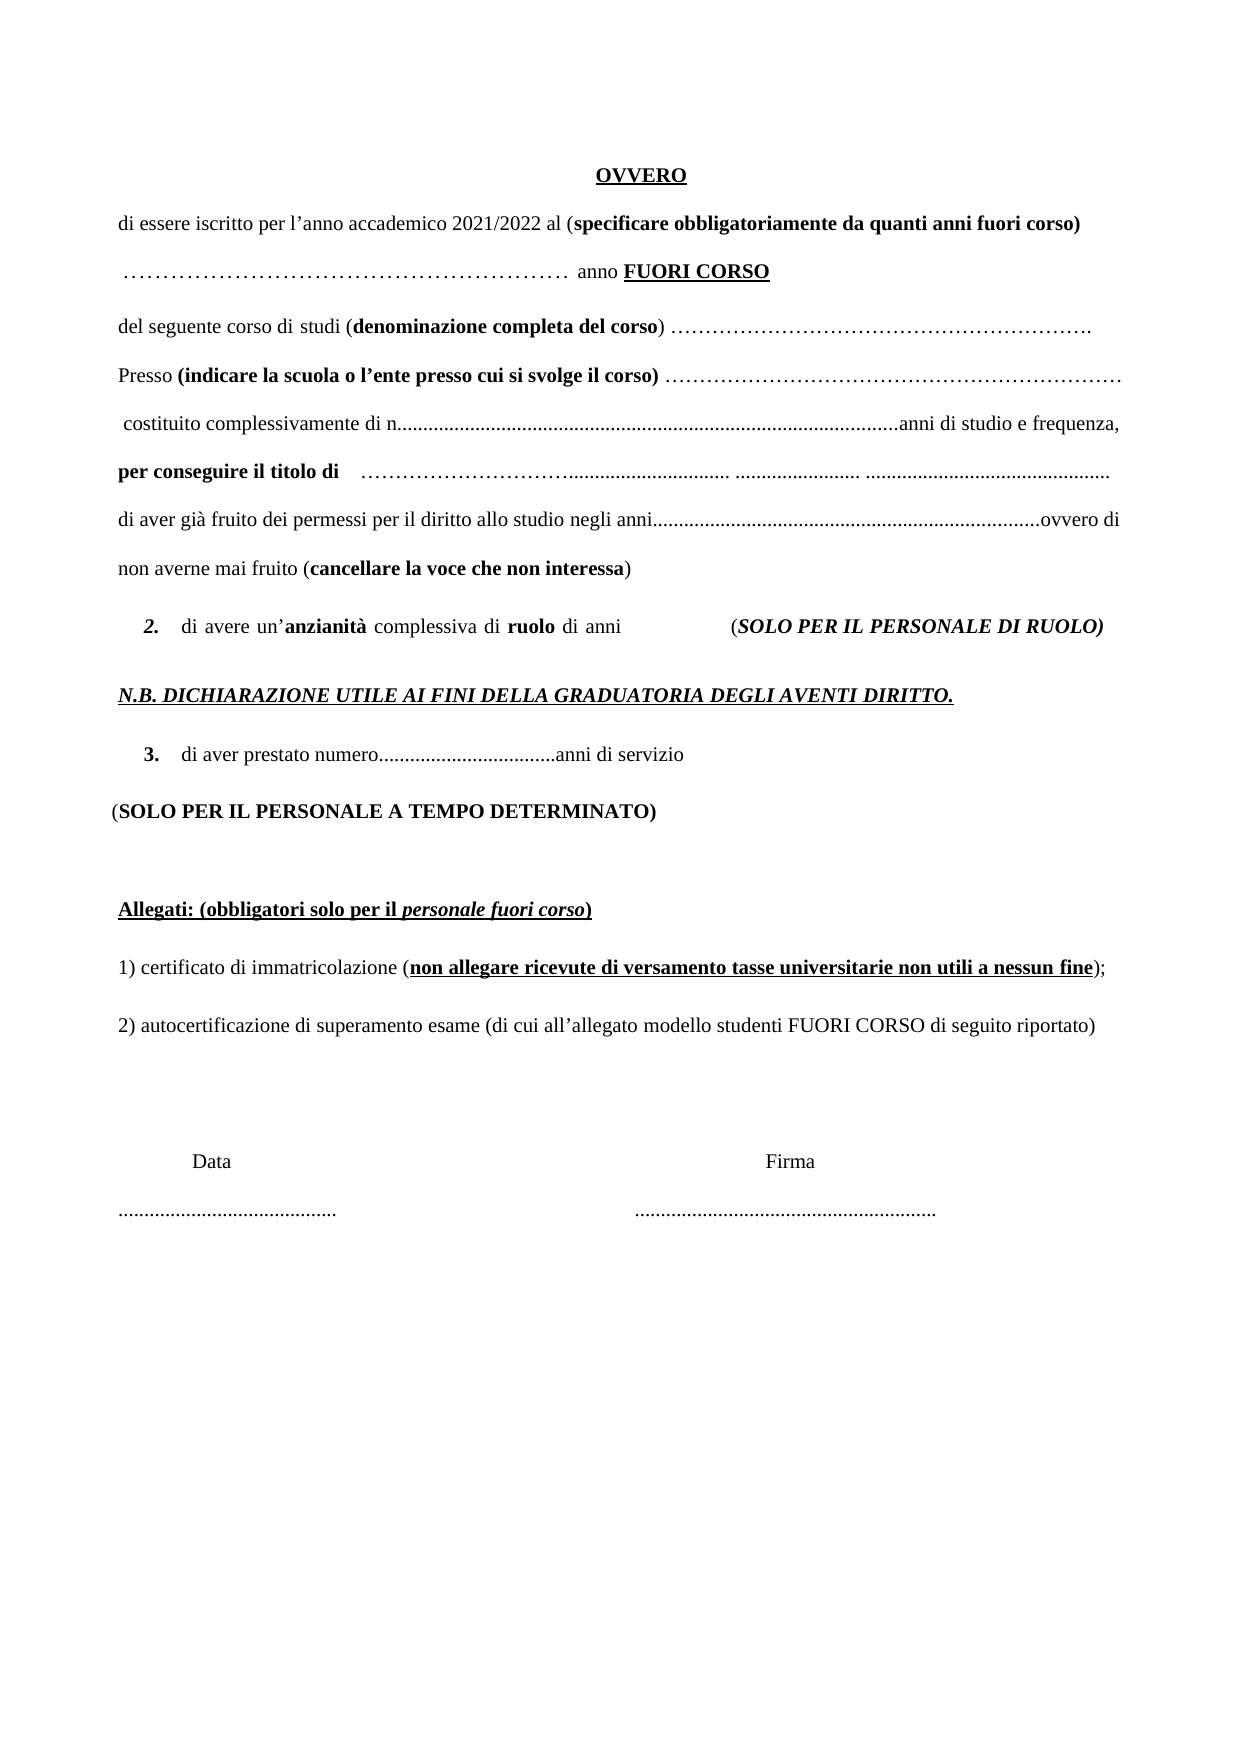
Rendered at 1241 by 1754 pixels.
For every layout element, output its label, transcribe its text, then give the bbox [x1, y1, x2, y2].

list certificato di immatricolazione (non allegare ricevute di versamento tasse universitarie non utili a nessun fine); [118, 955, 1134, 979]
text Presso (indicare la scuola o l’ente presso cui si svolge il corso) ………………………………………………………… [118, 362, 1134, 387]
text Data Firma [192, 1149, 1134, 1173]
text non averne mai fruito (cancellare la voce che non interessa) [118, 556, 1134, 580]
text di aver già fruito dei permessi per il diritto allo studio negli anni ovvero di [118, 507, 1134, 531]
subtitle OVVERO [374, 162, 908, 187]
text N.B. DICHIARAZIONE UTILE AI FINI DELLA GRADUATORIA DEGLI AVENTI DIRITTO. [118, 683, 1134, 707]
text del seguente corso di studi (denominazione completa del corso) ……………………………………………………. [118, 314, 1134, 338]
text .......................................... .......................................................... [118, 1197, 1134, 1221]
text ........................................................ anno FUORI CORSO [118, 259, 1134, 283]
text Allegati: (obbligatori solo per il personale fuori corso) [118, 897, 1134, 921]
list autocertificazione di superamento esame (di cui all’allegato modello studenti FUORI CORSO di seguito riportato) [118, 1013, 1134, 1037]
text di essere iscritto per l’anno accademico 2021/2022 al (specificare obbligatoriamente da quanti anni fuori corso) [118, 211, 1134, 235]
text costituito complessivamente di n anni di studio e frequenza, [118, 411, 1134, 435]
text (SOLO PER IL PERSONALE A TEMPO DETERMINATO) [106, 799, 1134, 823]
text per conseguire il titolo di …………………………............................... ........................ ............................................... [118, 459, 1134, 483]
list di aver prestato numero..................................anni di servizio [144, 742, 1134, 766]
list di avere un’anzianità complessiva di ruolo di anni (SOLO PER IL PERSONALE DI RUOLO) [144, 614, 1134, 638]
